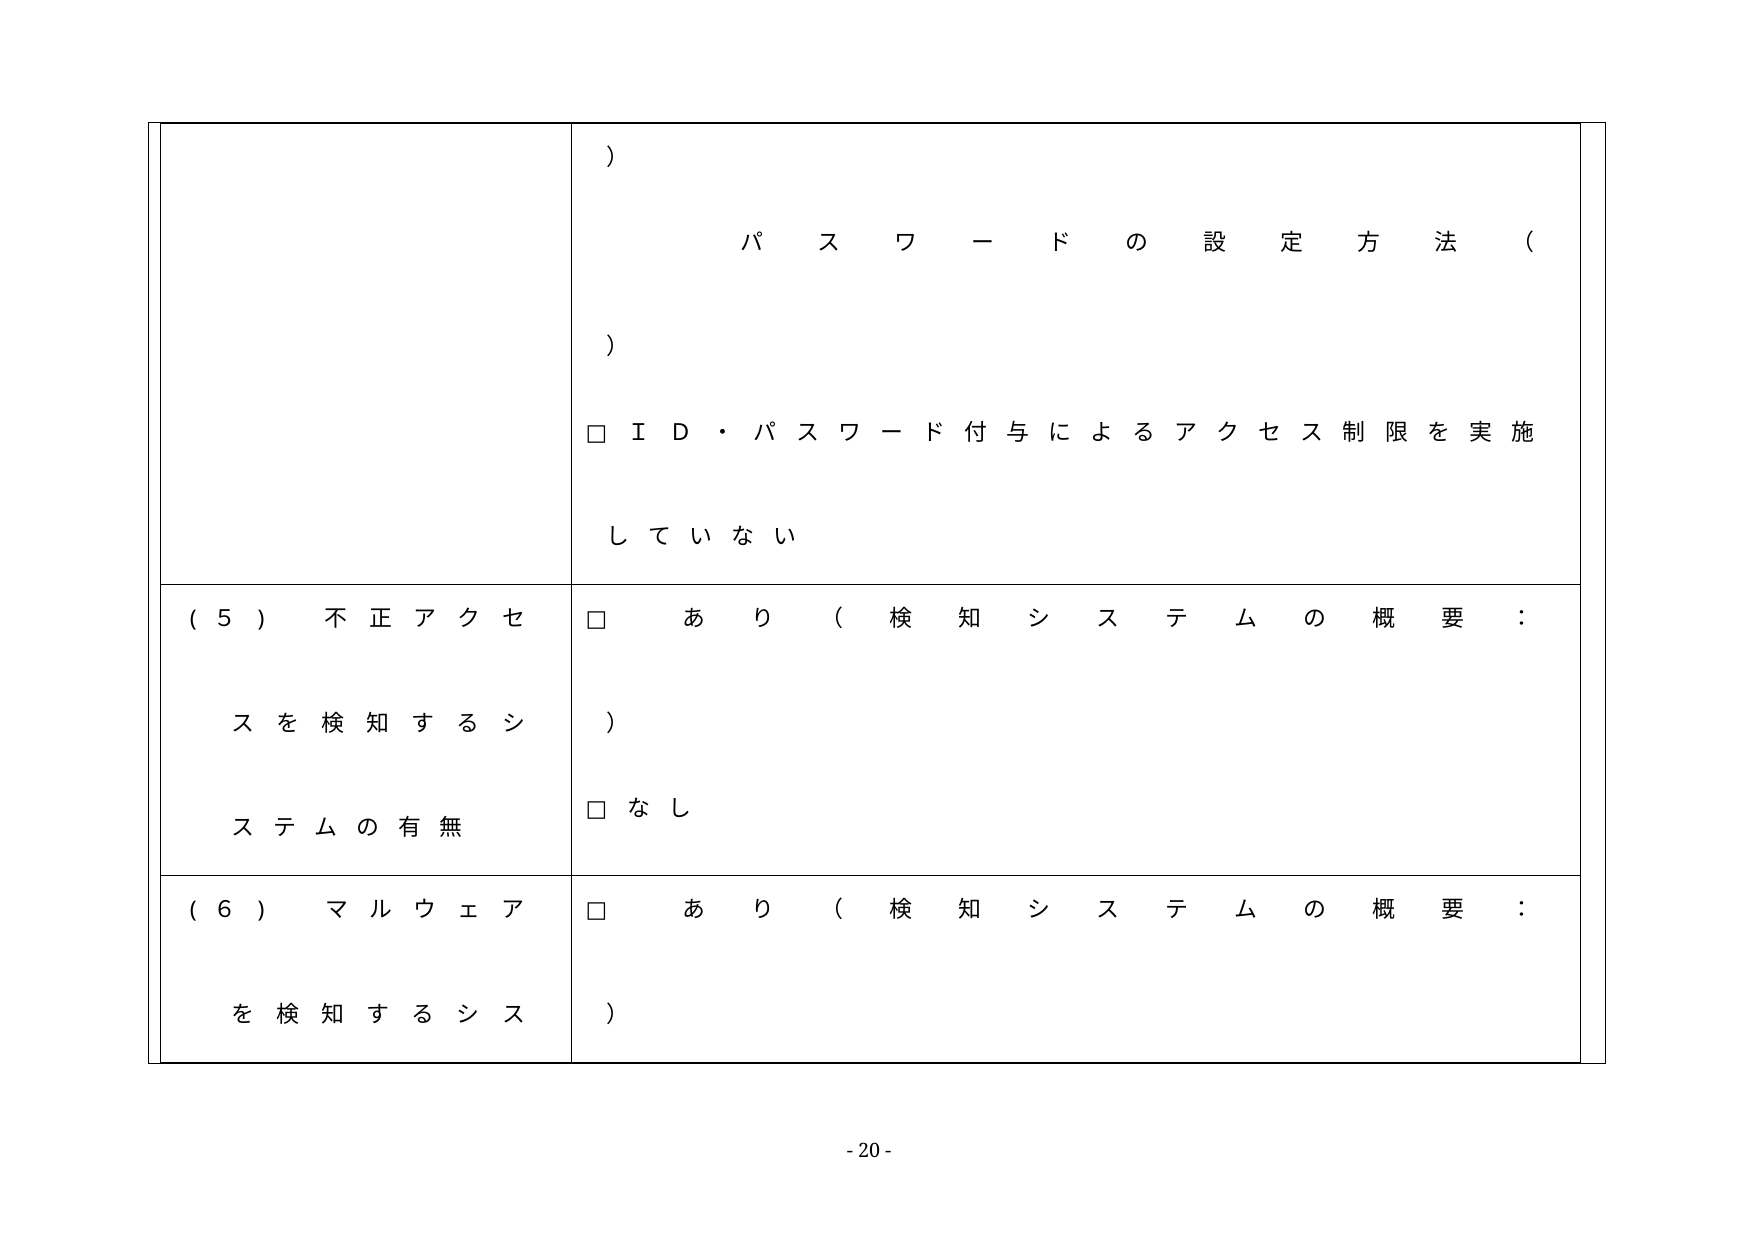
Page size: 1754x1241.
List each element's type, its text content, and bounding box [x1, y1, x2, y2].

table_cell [572, 124, 1580, 584]
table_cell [161, 876, 571, 1062]
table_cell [572, 876, 1580, 1062]
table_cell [161, 124, 571, 584]
table_cell 11 業務において利用する個人情報の電算処理における保護対策 (注１) 紙媒体（用紙）のみ取り扱う業務を行う場合には記入不要です。 (注２) 鳥取県所有のパソコン、タブレット等の電子計算機のみを使用する場合には、記入不要です [572, 585, 1580, 875]
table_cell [1581, 123, 1605, 1063]
table_cell 11 業務において利用する個人情報の電算処理における保護対策 (注１) 紙媒体（用紙）のみ取り扱う業務を行う場合には記入不要です。 (注２) 鳥取県所有のパソコン、タブレット等の電子計算機のみを使用する場合には、記入不要です [161, 585, 571, 875]
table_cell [149, 123, 160, 1063]
